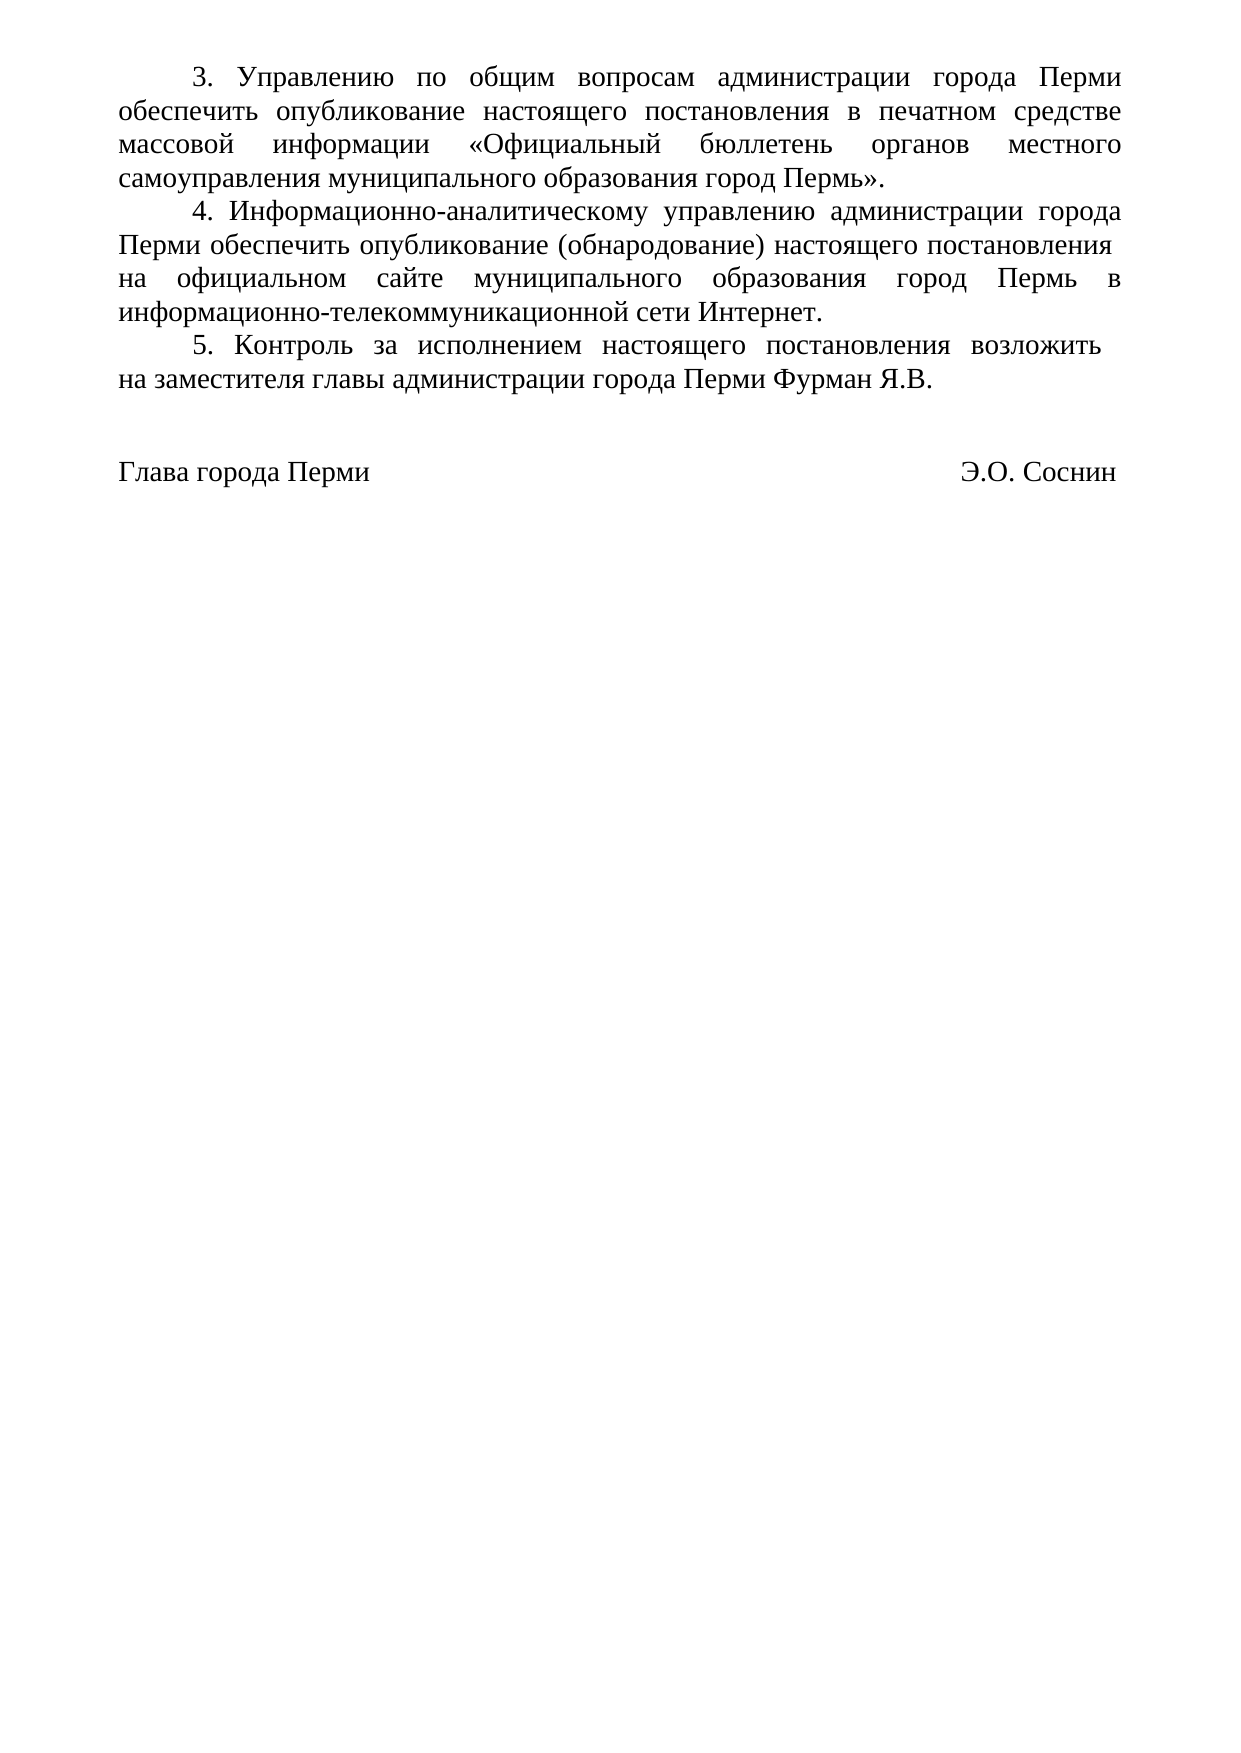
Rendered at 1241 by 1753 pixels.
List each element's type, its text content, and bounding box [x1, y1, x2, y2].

text Глава города Перми Э.О. Соснин [118, 462, 1122, 487]
text 5. Контроль за исполнением настоящего постановления возложить на заместителя главы администрации города Перми Фурман Я.В. [118, 327, 1122, 394]
text 3. Управлению по общим вопросам администрации города Перми обеспечить опубликование настоящего постановления в печатном средстве массовой информации «Официальный бюллетень органов местного самоуправления муниципального образования город Пермь». [118, 59, 1122, 193]
text 4. Информационно-аналитическому управлению администрации города Перми обеспечить опубликование (обнародование) настоящего постановления на официальном сайте муниципального образования город Пермь в информационно-телекоммуникационной сети Интернет. [118, 193, 1122, 327]
